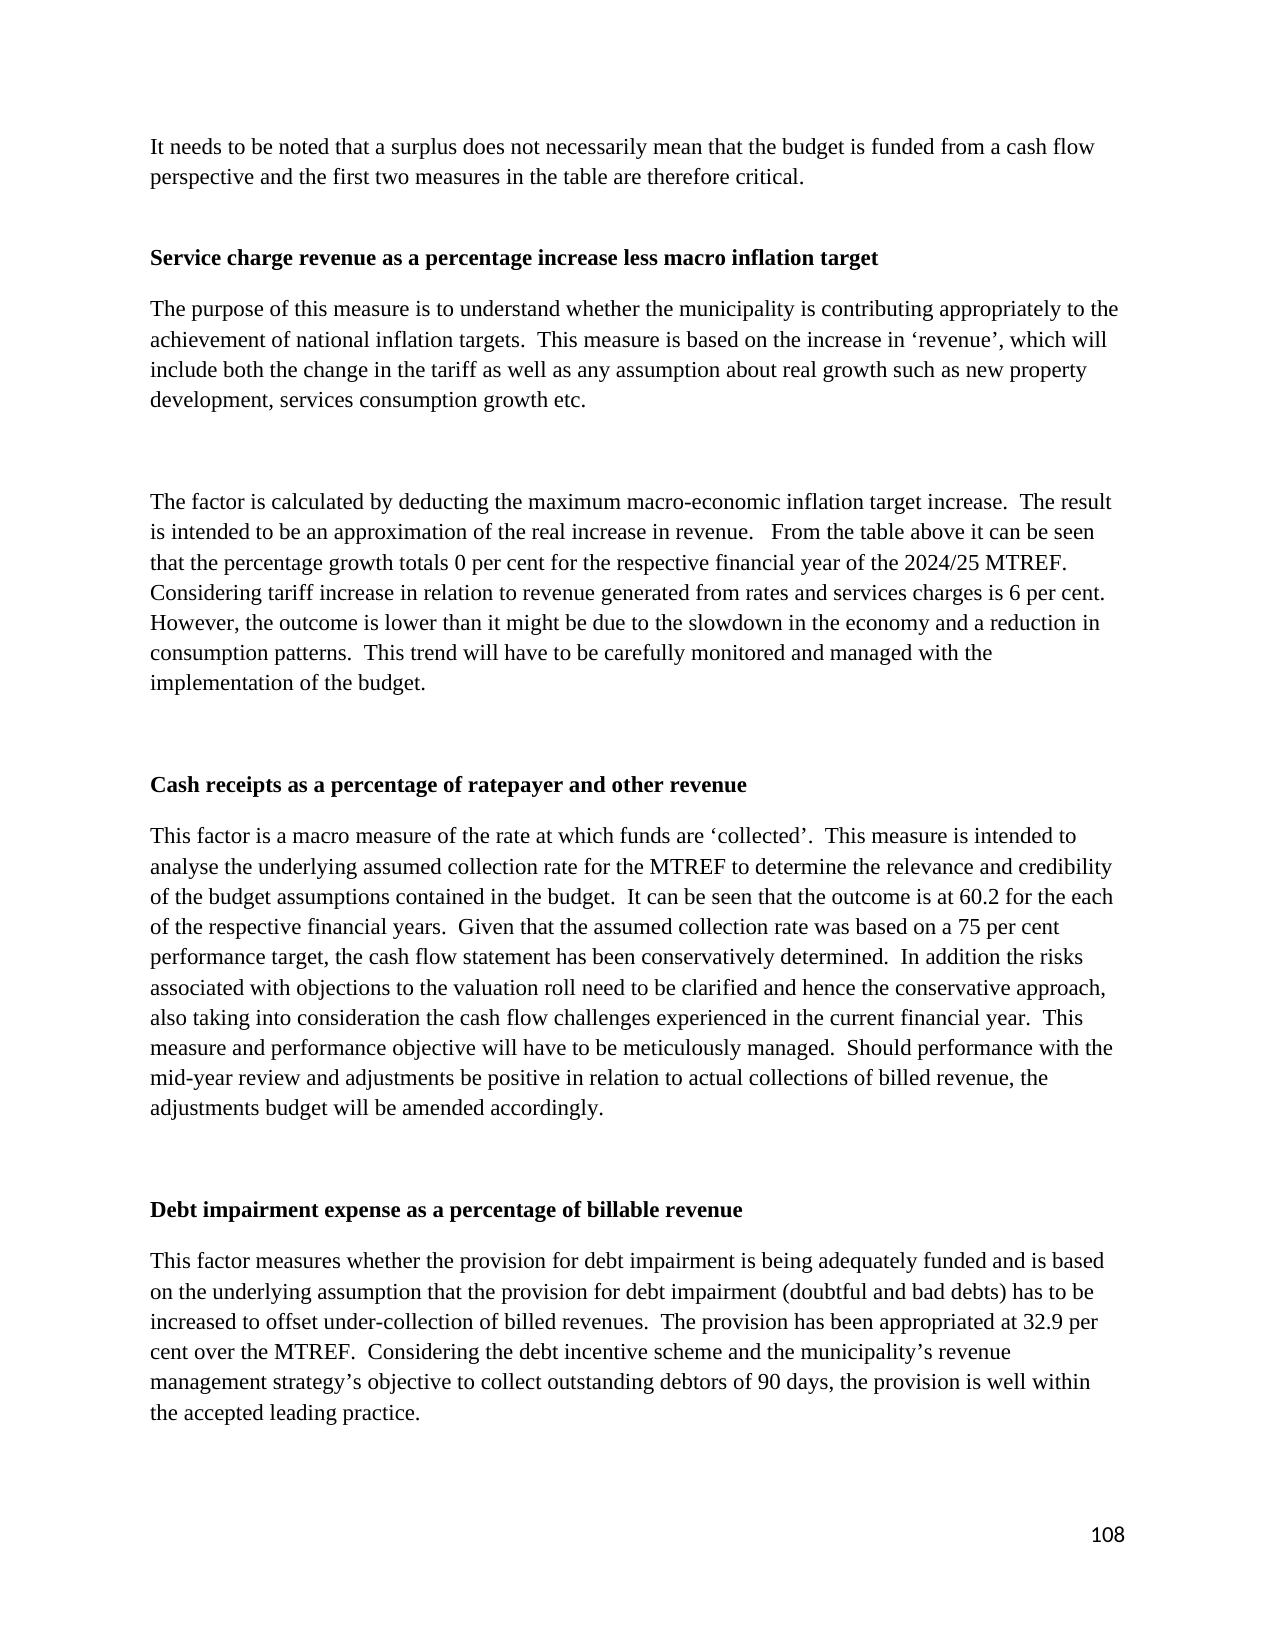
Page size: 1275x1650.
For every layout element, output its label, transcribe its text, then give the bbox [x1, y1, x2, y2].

text The purpose of this measure is to understand whether the municipality is contributing appropriately to the achievement of national inflation targets. This measure is based on the increase in ‘revenue’, which will include both the change in the tariff as well as any assumption about real growth such as new property development, services consumption growth etc. [150, 295, 1125, 412]
text This factor is a macro measure of the rate at which funds are ‘collected’. This measure is intended to analyse the underlying assumed collection rate for the MTREF to determine the relevance and credibility of the budget assumptions contained in the budget. It can be seen that the outcome is at 60.2 for the each of the respective financial years. Given that the assumed collection rate was based on a 75 per cent performance target, the cash flow statement has been conservatively determined. In addition the risks associated with objections to the valuation roll need to be clarified and hence the conservative approach, also taking into consideration the cash flow challenges experienced in the current financial year. This measure and performance objective will have to be meticulously managed. Should performance with the mid-year review and adjustments be positive in relation to actual collections of billed revenue, the adjustments budget will be amended accordingly. [150, 822, 1125, 1121]
text Debt impairment expense as a percentage of billable revenue [150, 1196, 1125, 1223]
text The factor is calculated by deducting the maximum macro-economic inflation target increase. The result is intended to be an approximation of the real increase in revenue. From the table above it can be seen that the percentage growth totals 0 per cent for the respective financial year of the 2024/25 MTREF. Considering tariff increase in relation to revenue generated from rates and services charges is 6 per cent. However, the outcome is lower than it might be due to the slowdown in the economy and a reduction in consumption patterns. This trend will have to be carefully monitored and managed with the implementation of the budget. [150, 488, 1125, 696]
text Cash receipts as a percentage of ratepayer and other revenue [150, 771, 1125, 798]
text Service charge revenue as a percentage increase less macro inflation target [150, 244, 1125, 271]
text This factor measures whether the provision for debt impairment is being adequately funded and is based on the underlying assumption that the provision for debt impairment (doubtful and bad debts) has to be increased to offset under-collection of billed revenues. The provision has been appropriated at 32.9 per cent over the MTREF. Considering the debt incentive scheme and the municipality’s revenue management strategy’s objective to collect outstanding debtors of 90 days, the provision is well within the accepted leading practice. [150, 1247, 1125, 1425]
text It needs to be noted that a surplus does not necessarily mean that the budget is funded from a cash flow perspective and the first two measures in the table are therefore critical. [150, 133, 1125, 189]
